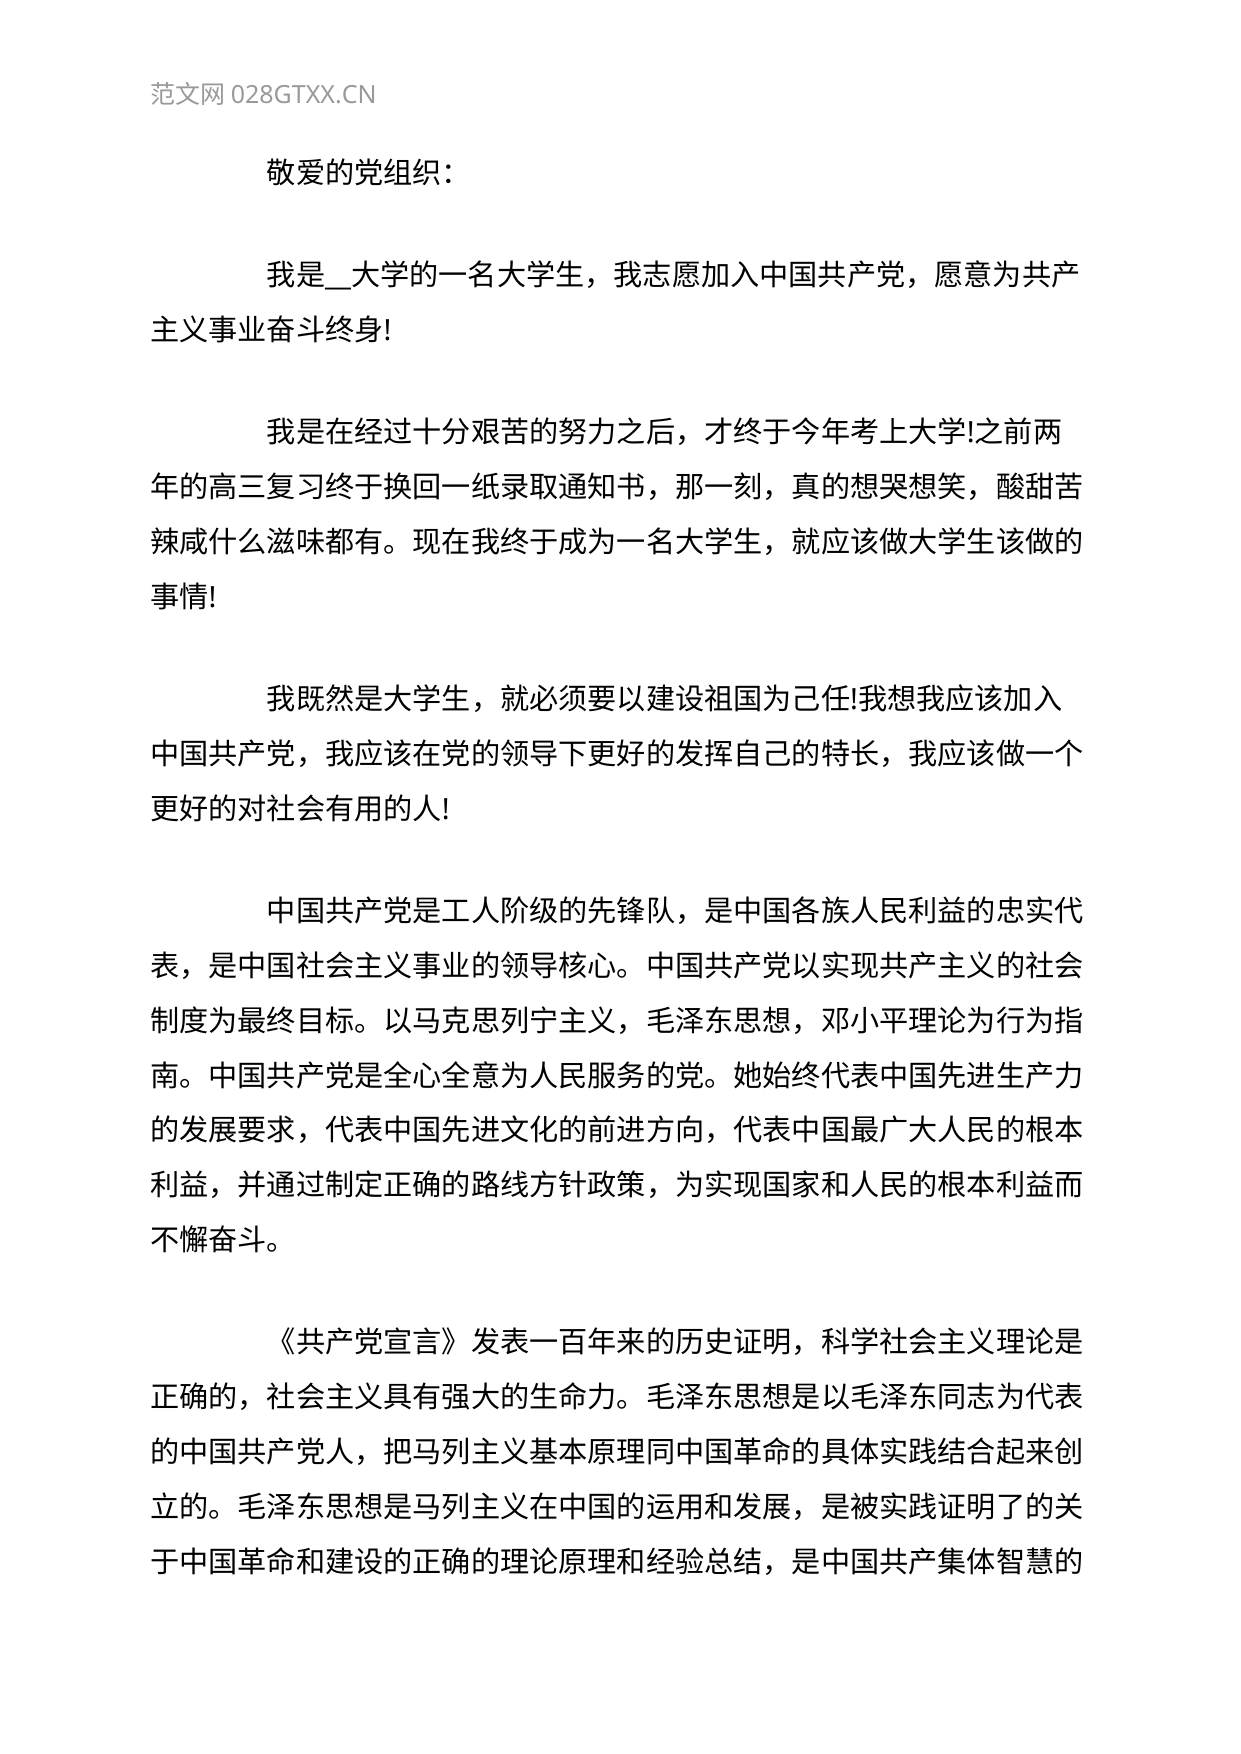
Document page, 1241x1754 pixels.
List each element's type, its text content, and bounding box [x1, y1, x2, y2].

text 我是__大学的一名大学生，我志愿加入中国共产党，愿意为共产主义事业奋斗终身! [150, 252, 1090, 349]
text 我是在经过十分艰苦的努力之后，才终于今年考上大学!之前两年的高三复习终于换回一纸录取通知书，那一刻，真的想哭想笑，酸甜苦辣咸什么滋味都有。现在我终于成为一名大学生，就应该做大学生该做的事情! [150, 409, 1090, 616]
text 敬爱的党组织： [150, 150, 1090, 192]
text 我既然是大学生，就必须要以建设祖国为己任!我想我应该加入中国共产党，我应该在党的领导下更好的发挥自己的特长，我应该做一个更好的对社会有用的人! [150, 676, 1090, 828]
text 中国共产党是工人阶级的先锋队，是中国各族人民利益的忠实代表，是中国社会主义事业的领导核心。中国共产党以实现共产主义的社会制度为最终目标。以马克思列宁主义，毛泽东思想，邓小平理论为行为指南。中国共产党是全心全意为人民服务的党。她始终代表中国先进生产力的发展要求，代表中国先进文化的前进方向，代表中国最广大人民的根本利益，并通过制定正确的路线方针政策，为实现国家和人民的根本利益而不懈奋斗。 [150, 887, 1090, 1259]
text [150, 1318, 1090, 1580]
